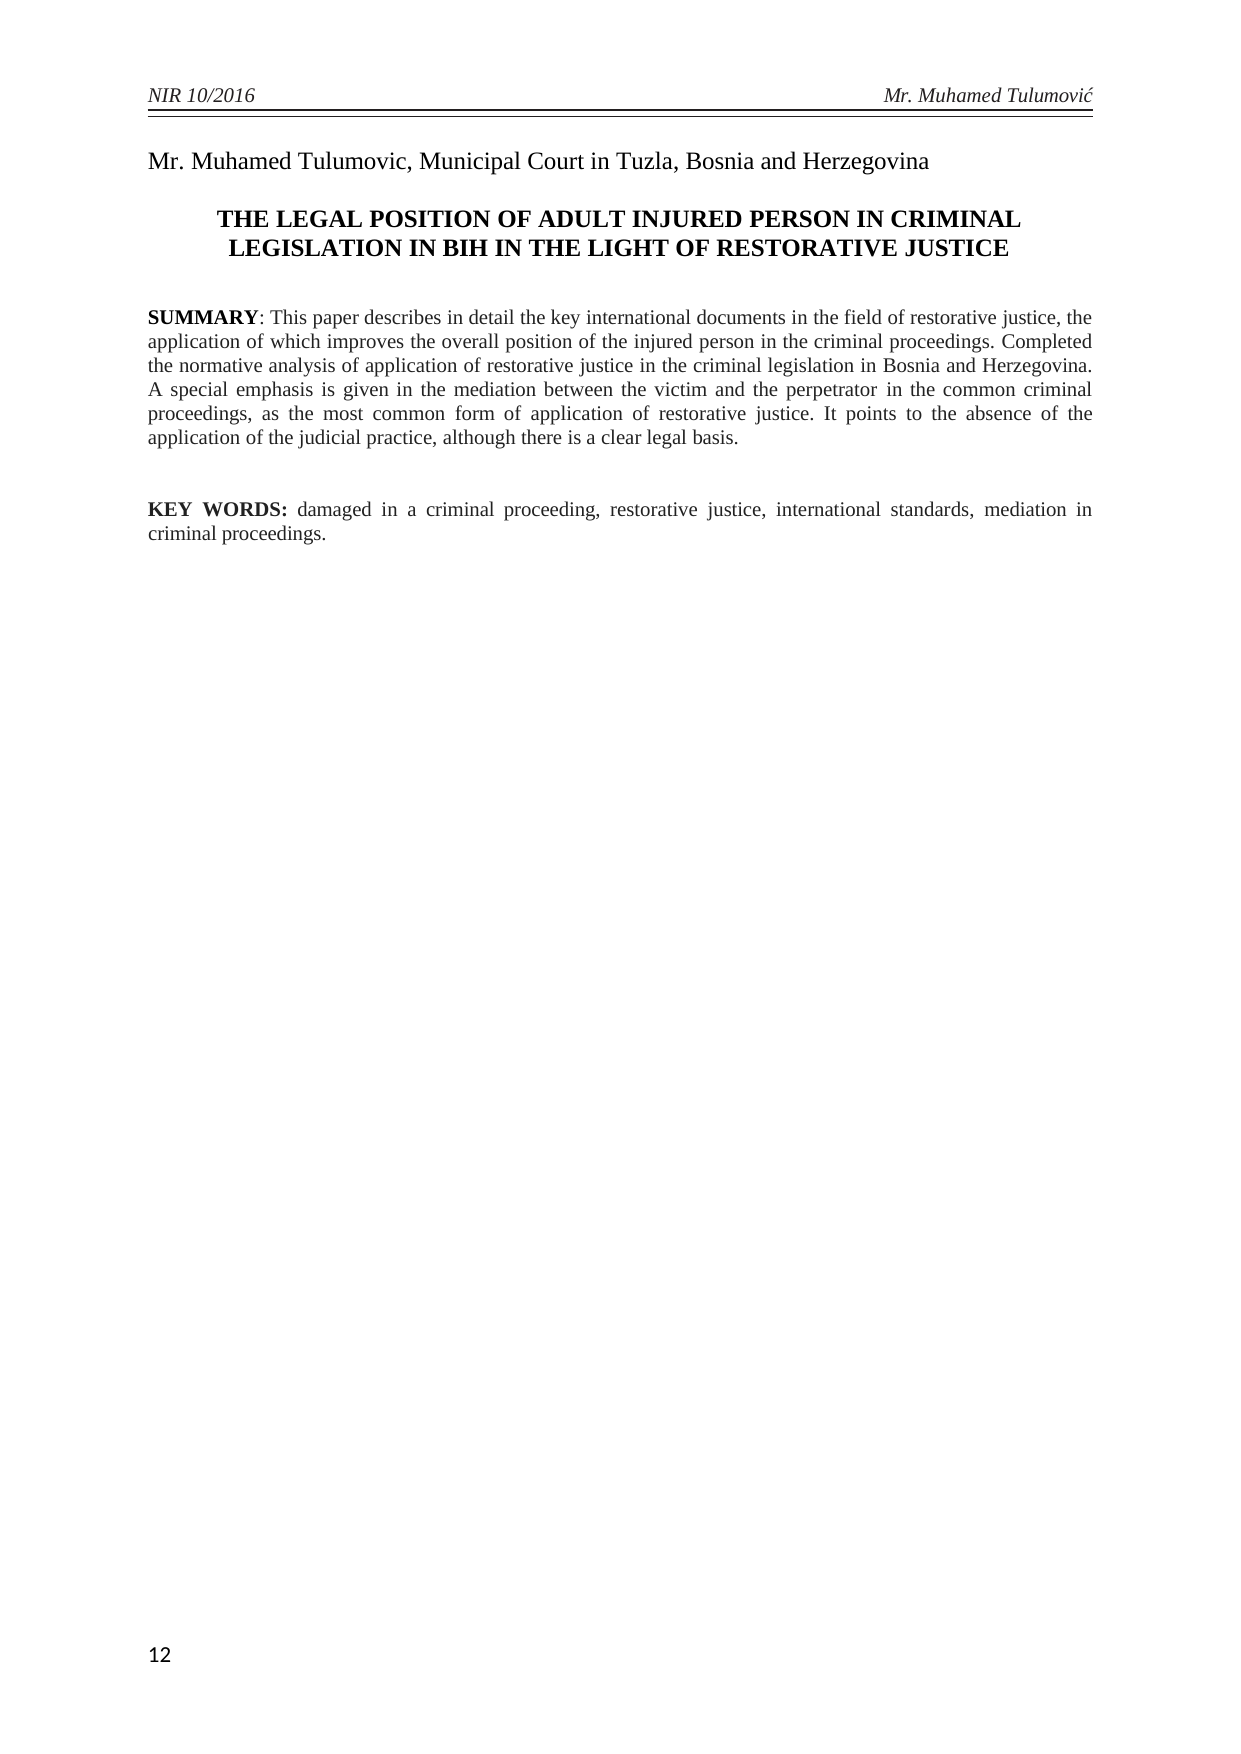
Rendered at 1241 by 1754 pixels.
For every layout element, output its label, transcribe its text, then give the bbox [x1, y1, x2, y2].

subtitle THE LEGAL POSITION OF ADULT INJURED PERSON IN CRIMINAL LEGISLATION IN BIH IN THE LIGHT OF RESTORATIVE JUSTICE [217, 204, 1024, 262]
text KEY WORDS: damaged in a criminal proceeding, restorative justice, international standards, mediation in criminal proceedings. [148, 497, 1093, 545]
text SUMMARY: This paper describes in detail the key international documents in the field of restorative justice, the application of which improves the overall position of the injured person in the criminal proceedings. Completed the normative analysis of application of restorative justice in the criminal legislation in Bosnia and Herzegovina. A special emphasis is given in the mediation between the victim and the perpetrator in the common criminal proceedings, as the most common form of application of restorative justice. It points to the absence of the application of the judicial practice, although there is a clear legal basis. [148, 304, 1093, 449]
text Mr. Muhamed Tulumovic, Municipal Court in Tuzla, Bosnia and Herzegovina [148, 146, 1105, 175]
